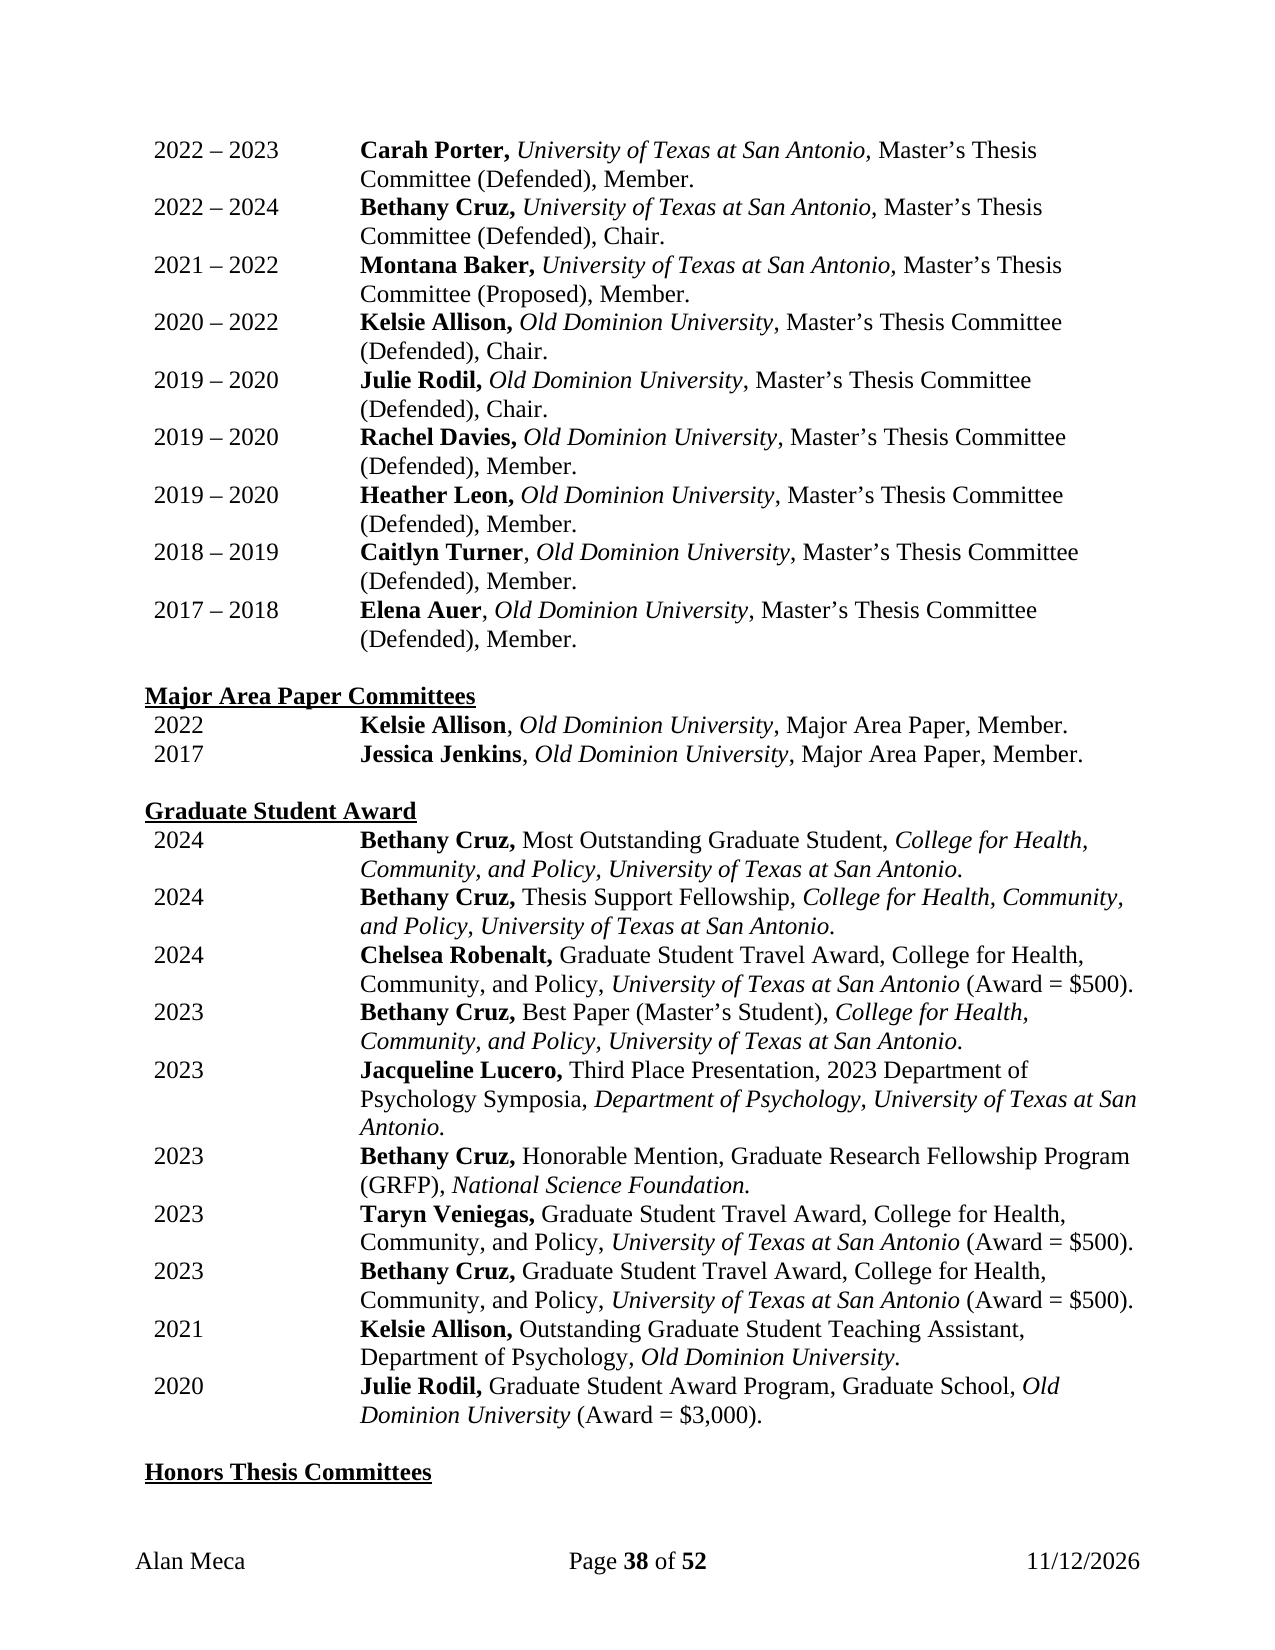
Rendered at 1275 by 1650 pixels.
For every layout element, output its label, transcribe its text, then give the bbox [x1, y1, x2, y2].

text 2022 – 2023 Carah Porter, University of Texas at San Antonio, Master’s Thesis Committee (Defended), Member. [154, 135, 1140, 192]
text 2023 Bethany Cruz, Graduate Student Travel Award, College for Health, Community, and Policy, University of Texas at San Antonio (Award = $500). [154, 1256, 1140, 1314]
text 2022 Kelsie Allison, Old Dominion University, Major Area Paper, Member. [154, 710, 1140, 739]
text 2023 Jacqueline Lucero, Third Place Presentation, 2023 Department of Psychology Symposia, Department of Psychology, University of Texas at San Antonio. [154, 1055, 1140, 1141]
text Graduate Student Award [144, 796, 1140, 825]
text 2020 Julie Rodil, Graduate Student Award Program, Graduate School, Old Dominion University (Award = $3,000). [154, 1371, 1140, 1429]
text 2021 Kelsie Allison, Outstanding Graduate Student Teaching Assistant, Department of Psychology, Old Dominion University. [154, 1314, 1140, 1371]
text 2017 – 2018 Elena Auer, Old Dominion University, Master’s Thesis Committee (Defended), Member. [154, 595, 1140, 652]
text Major Area Paper Committees [144, 681, 1140, 710]
text 2021 – 2022 Montana Baker, University of Texas at San Antonio, Master’s Thesis Committee (Proposed), Member. [154, 250, 1140, 307]
text 2024 Chelsea Robenalt, Graduate Student Travel Award, College for Health, Community, and Policy, University of Texas at San Antonio (Award = $500). [154, 940, 1140, 997]
text 2023 Bethany Cruz, Honorable Mention, Graduate Research Fellowship Program (GRFP), National Science Foundation. [154, 1141, 1140, 1199]
text 2019 – 2020 Julie Rodil, Old Dominion University, Master’s Thesis Committee (Defended), Chair. [154, 365, 1140, 422]
text 2024 Bethany Cruz, Thesis Support Fellowship, College for Health, Community, and Policy, University of Texas at San Antonio. [154, 882, 1140, 940]
text Honors Thesis Committees [144, 1457, 1140, 1486]
text 2019 – 2020 Heather Leon, Old Dominion University, Master’s Thesis Committee (Defended), Member. [154, 480, 1140, 537]
text 2024 Bethany Cruz, Most Outstanding Graduate Student, College for Health, Community, and Policy, University of Texas at San Antonio. [154, 825, 1140, 882]
text 2023 Taryn Veniegas, Graduate Student Travel Award, College for Health, Community, and Policy, University of Texas at San Antonio (Award = $500). [154, 1199, 1140, 1256]
text 2020 – 2022 Kelsie Allison, Old Dominion University, Master’s Thesis Committee (Defended), Chair. [154, 307, 1140, 365]
text 2022 – 2024 Bethany Cruz, University of Texas at San Antonio, Master’s Thesis Committee (Defended), Chair. [154, 192, 1140, 250]
text 2017 Jessica Jenkins, Old Dominion University, Major Area Paper, Member. [154, 739, 1140, 767]
text 2023 Bethany Cruz, Best Paper (Master’s Student), College for Health, Community, and Policy, University of Texas at San Antonio. [154, 997, 1140, 1055]
text 2018 – 2019 Caitlyn Turner, Old Dominion University, Master’s Thesis Committee (Defended), Member. [154, 537, 1140, 595]
text 2019 – 2020 Rachel Davies, Old Dominion University, Master’s Thesis Committee (Defended), Member. [154, 422, 1140, 480]
